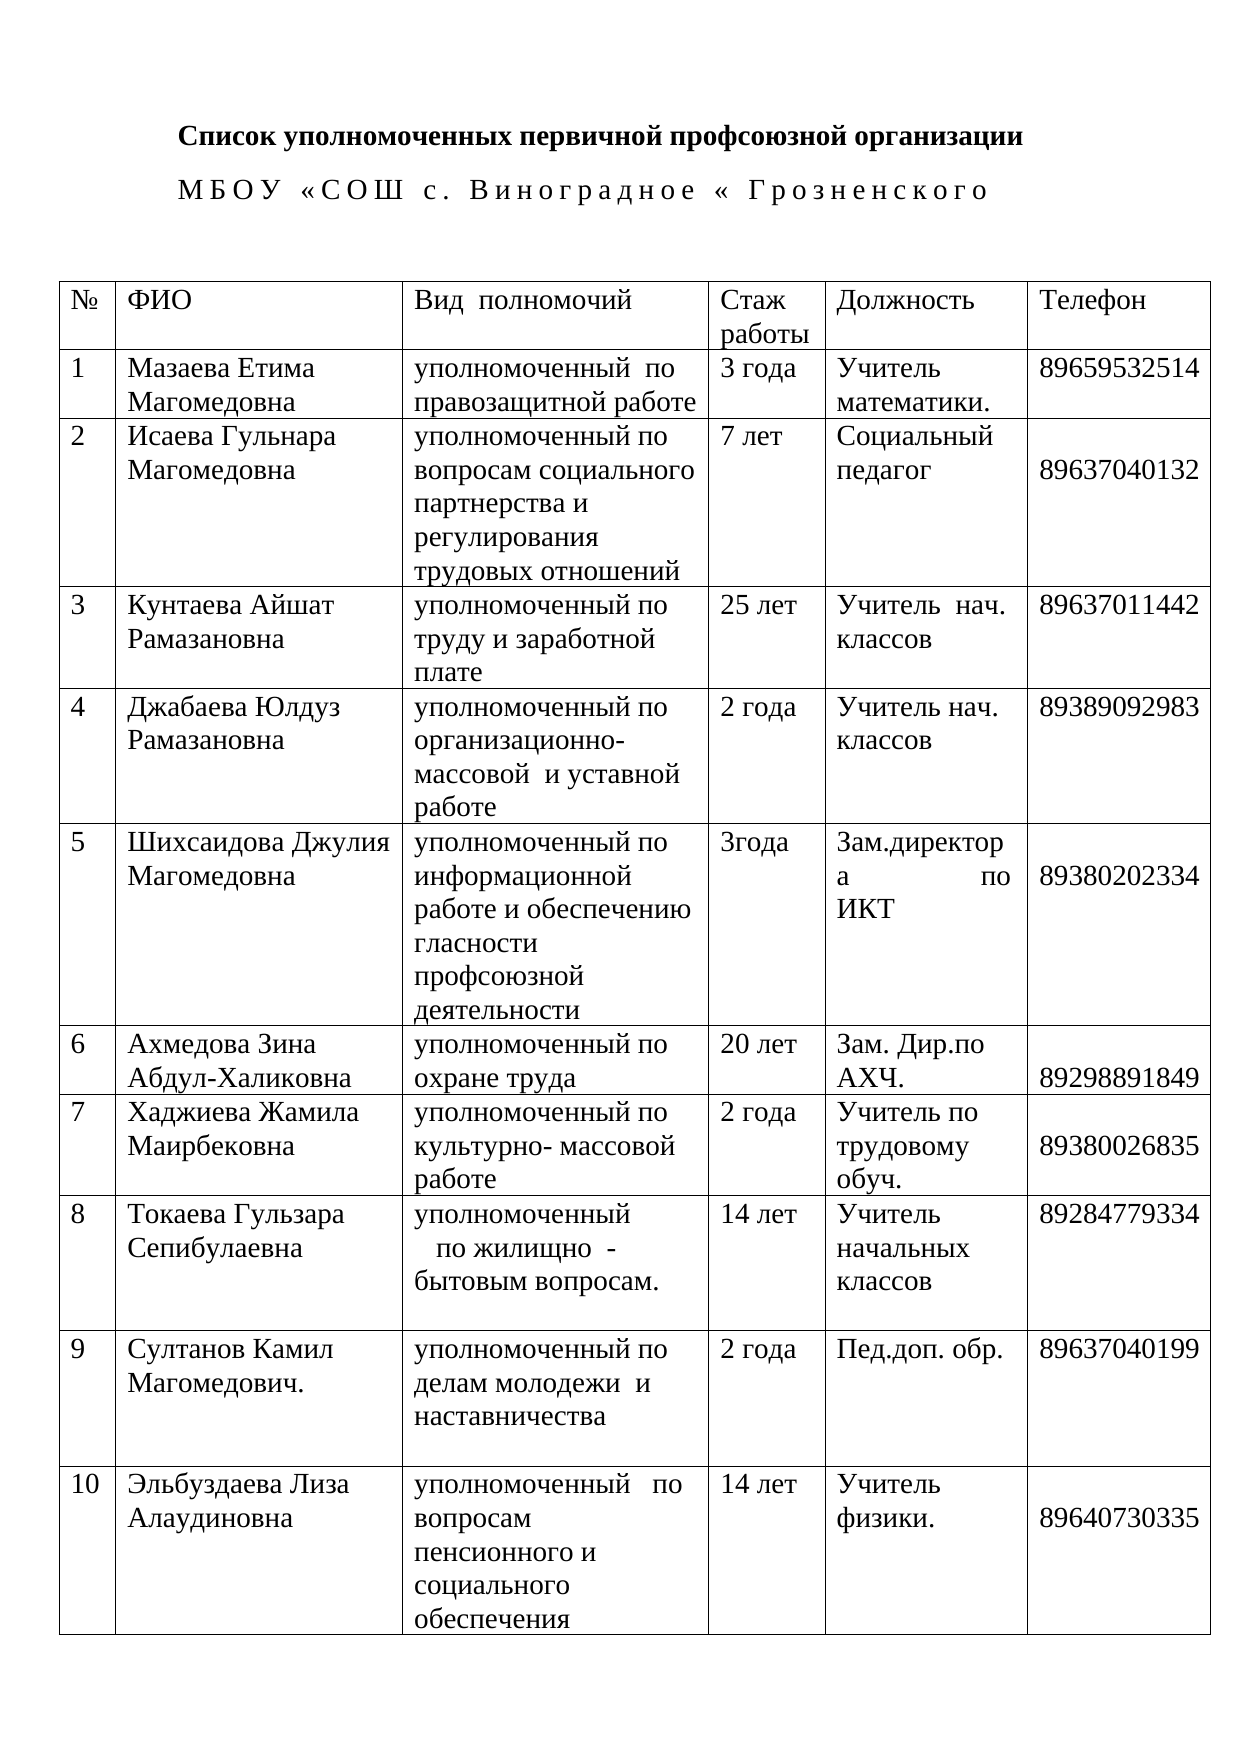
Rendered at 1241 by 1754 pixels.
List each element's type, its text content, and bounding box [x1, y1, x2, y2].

table_cell уполномоченный по делам молодежи и наставничества [403, 1331, 708, 1466]
table_cell Кунтаева Айшат Рамазановна [116, 587, 402, 688]
table_cell Токаева Гульзара Сепибулаевна [116, 1196, 402, 1330]
table_cell Учитель нач. классов [826, 689, 1027, 823]
table_cell 89389092983 [1028, 689, 1210, 823]
table_cell 89640730335 [1028, 1467, 1210, 1634]
table_cell 14 лет [709, 1467, 825, 1634]
table_cell Эльбуздаева Лиза Алаудиновна [116, 1467, 402, 1634]
text МБОУ «СОШ с. Виноградное « Грозненского [177, 172, 1211, 206]
table_cell Ахмедова Зина Абдул-Халиковна [116, 1026, 402, 1093]
table_cell 9 [60, 1331, 115, 1466]
table_cell 89637040199 [1028, 1331, 1210, 1466]
table_cell 89637040132 [1028, 419, 1210, 586]
table_cell 10 [60, 1467, 115, 1634]
text Список уполномоченных первичной профсоюзной организации [177, 118, 1211, 152]
table_cell Мазаева Етима Магомедовна [116, 350, 402, 417]
table_cell Учитель физики. [826, 1467, 1027, 1634]
table_cell 2 года [709, 1331, 825, 1466]
table_cell 2 [60, 419, 115, 586]
table_cell уполномоченный по культурно- массовой работе [403, 1095, 708, 1195]
table_cell 7 лет [709, 419, 825, 586]
table_cell Хаджиева Жамила Маирбековна [116, 1095, 402, 1195]
table_cell 20 лет [709, 1026, 825, 1093]
table_cell уполномоченный по вопросам пенсионного и социального обеспечения [403, 1467, 708, 1634]
table_header Стаж работы [709, 282, 825, 349]
table_cell уполномоченный по жилищно - бытовым вопросам. [403, 1196, 708, 1330]
table_cell Султанов Камил Магомедович. [116, 1331, 402, 1466]
table_cell Учитель нач. классов [826, 587, 1027, 688]
table_cell 1 [60, 350, 115, 417]
table_cell уполномоченный по информационной работе и обеспечению гласности профсоюзной деятельности [403, 824, 708, 1025]
table_cell 4 [60, 689, 115, 823]
table_cell 5 [60, 824, 115, 1025]
table_cell 7 [60, 1095, 115, 1195]
table_cell 89284779334 [1028, 1196, 1210, 1330]
table_cell 3 [60, 587, 115, 688]
table_header ФИО [116, 282, 402, 349]
table_cell Зам.директора по ИКТ [826, 824, 1027, 1025]
table_cell 8 [60, 1196, 115, 1330]
table_cell Джабаева Юлдуз Рамазановна [116, 689, 402, 823]
table_cell 25 лет [709, 587, 825, 688]
table_cell Пед.доп. обр. [826, 1331, 1027, 1466]
table_cell уполномоченный по правозащитной работе [403, 350, 708, 417]
table_cell Зам. Дир.по АХЧ. [826, 1026, 1027, 1093]
table_cell 3 года [709, 350, 825, 417]
table_cell уполномоченный по организационно- массовой и уставной работе [403, 689, 708, 823]
table_header Должность [826, 282, 1027, 349]
table_cell 3года [709, 824, 825, 1025]
table_cell уполномоченный по охране труда [403, 1026, 708, 1093]
table_cell 6 [60, 1026, 115, 1093]
table_cell уполномоченный по вопросам социального партнерства и регулирования трудовых отношений [403, 419, 708, 586]
table_cell 89659532514 [1028, 350, 1210, 417]
table_cell Шихсаидова Джулия Магомедовна [116, 824, 402, 1025]
table_cell 89380202334 [1028, 824, 1210, 1025]
table_cell 89380026835 [1028, 1095, 1210, 1195]
table_cell 2 года [709, 1095, 825, 1195]
table_cell 14 лет [709, 1196, 825, 1330]
table_cell Учитель начальных классов [826, 1196, 1027, 1330]
table_cell 89298891849 [1028, 1026, 1210, 1093]
table_header Вид полномочий [403, 282, 708, 349]
table_cell Учитель по трудовому обуч. [826, 1095, 1027, 1195]
table_cell уполномоченный по труду и заработной плате [403, 587, 708, 688]
table_cell Социальный педагог [826, 419, 1027, 586]
table_cell Исаева Гульнара Магомедовна [116, 419, 402, 586]
table_header Телефон [1028, 282, 1210, 349]
table_header № [60, 282, 115, 349]
table_cell Учитель математики. [826, 350, 1027, 417]
table_cell 2 года [709, 689, 825, 823]
table_cell 89637011442 [1028, 587, 1210, 688]
